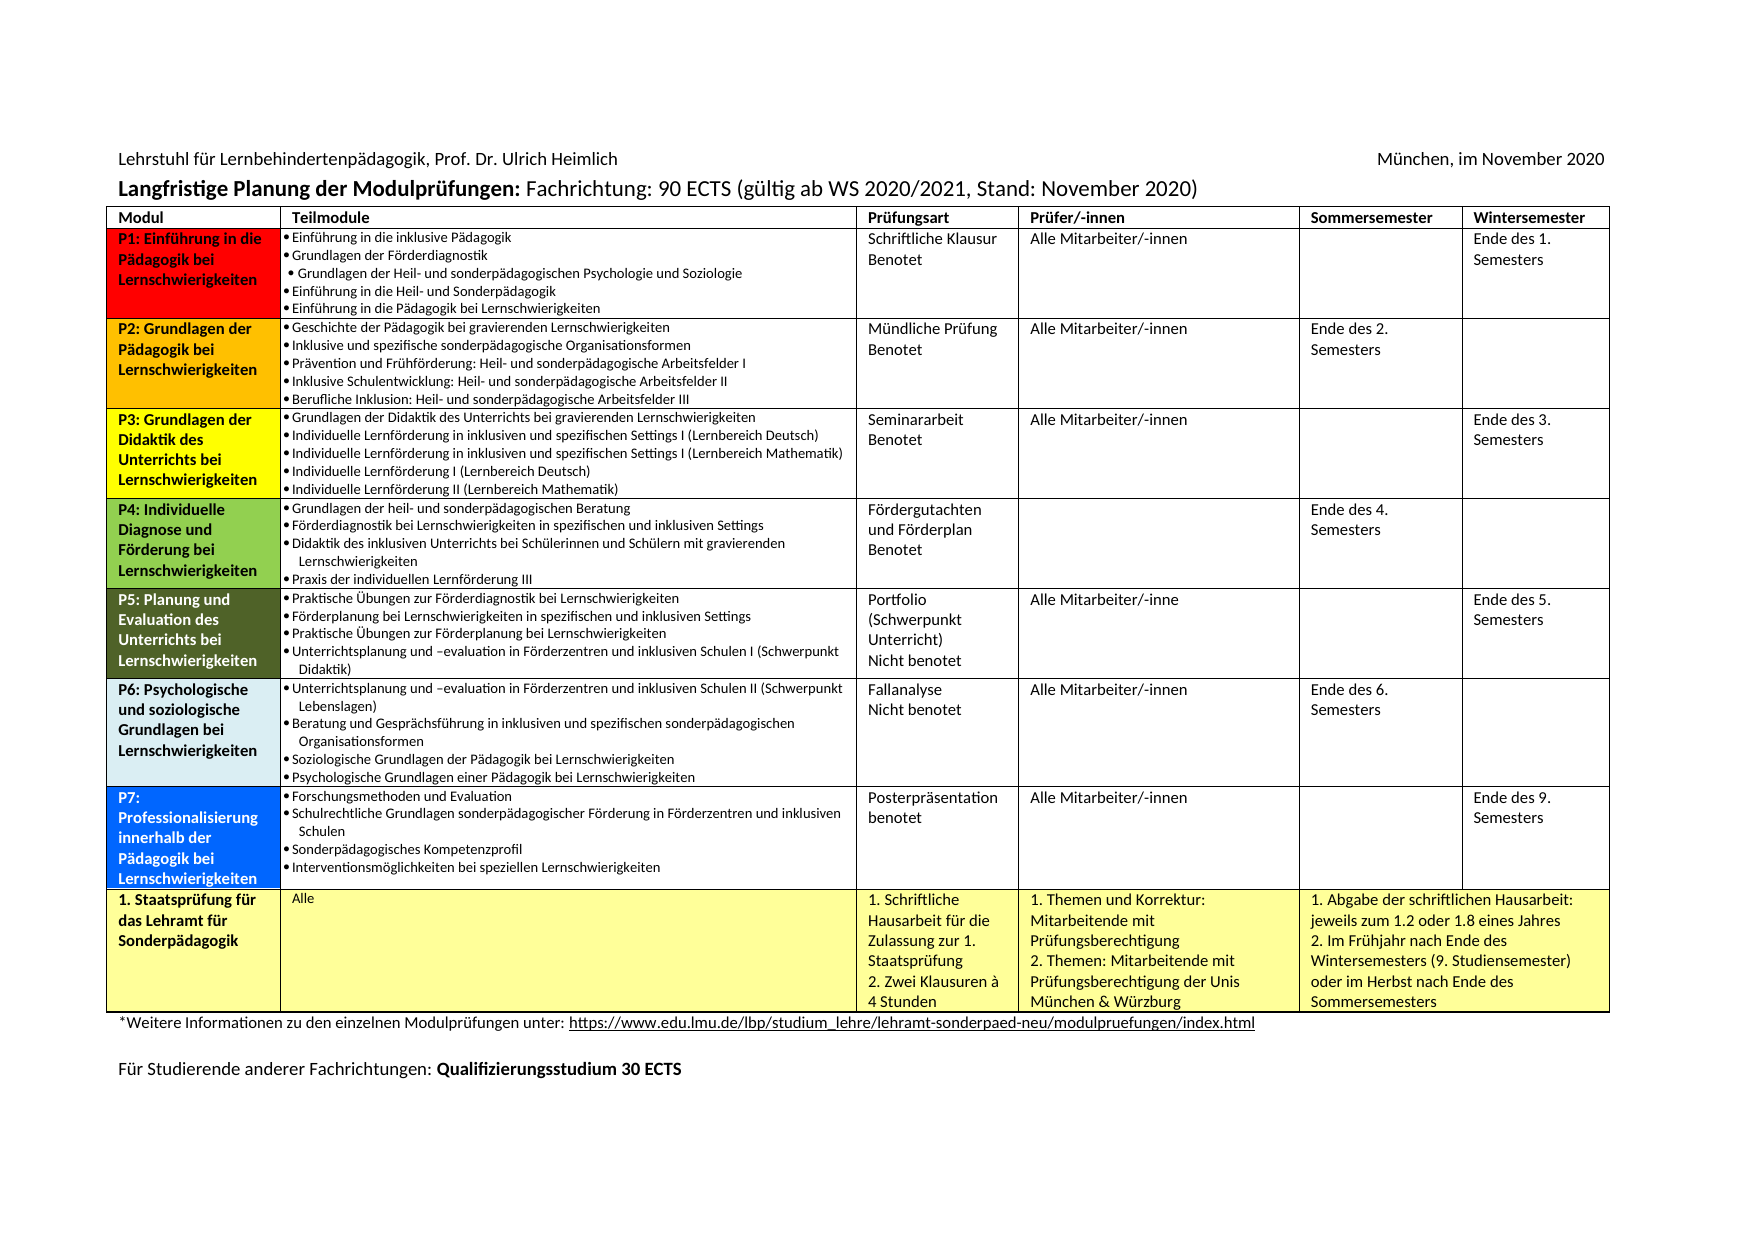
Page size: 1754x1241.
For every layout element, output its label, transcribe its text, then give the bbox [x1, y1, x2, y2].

table_cell Einführung in die inklusive Pädagogik Grundlagen der Förderdiagnostik Grundlagen der Heil- und sonderpädagogischen Psychologie und Soziologie Einführung in die Heil- und Sonderpädagogik Einführung in die Pädagogik bei Lernschwierigkeiten [281, 229, 856, 318]
table_cell P6: Psychologische und soziologische Grundlagen bei Lernschwierigkeiten [107, 679, 280, 786]
table_cell 1. Abgabe der schriftlichen Hausarbeit: jeweils zum 1.2 oder 1.8 eines Jahres 2. Im Frühjahr nach Ende des Wintersemesters (9. Studiensemester) oder im Herbst nach Ende des Sommersemesters [1300, 890, 1609, 1011]
table_cell Schriftliche Klausur Benotet [857, 229, 1018, 318]
table_header Teilmodule [281, 207, 856, 227]
table_header Prüfer/-innen [1019, 207, 1299, 227]
text *Weitere Informationen zu den einzelnen Modulprüfungen unter: https://www.edu.lmu.de/lbp/studium_lehre/lehramt-sonderpaed-neu/modulpruefungen/index.html [118, 1013, 1606, 1033]
table_cell Alle Mitarbeiter/-innen [1019, 679, 1299, 786]
table_cell P2: Grundlagen der Pädagogik bei Lernschwierigkeiten [107, 319, 280, 408]
table_header Sommersemester [1300, 207, 1462, 227]
table_cell [1300, 787, 1462, 888]
table_cell P5: Planung und Evaluation des Unterrichts bei Lernschwierigkeiten [107, 589, 280, 678]
table_cell P4: Individuelle Diagnose und Förderung bei Lernschwierigkeiten [107, 499, 280, 588]
table_cell Ende des 6. Semesters [1300, 679, 1462, 786]
table_cell 1. Themen und Korrektur: Mitarbeitende mit Prüfungsberechtigung 2. Themen: Mitarbeitende mit Prüfungsberechtigung der Unis München & Würzburg [1019, 890, 1299, 1011]
table_cell 1. Schriftliche Hausarbeit für die Zulassung zur 1. Staatsprüfung 2. Zwei Klausuren à 4 Stunden [857, 890, 1018, 1011]
table_header Wintersemester [1463, 207, 1609, 227]
table_cell Mündliche Prüfung Benotet [857, 319, 1018, 408]
table_cell [1463, 319, 1609, 408]
table_cell Fördergutachten und Förderplan Benotet [857, 499, 1018, 588]
table_cell Ende des 4. Semesters [1300, 499, 1462, 588]
table_cell Alle Mitarbeiter/-innen [1019, 409, 1299, 498]
table_cell P1: Einführung in die Pädagogik bei Lernschwierigkeiten [107, 229, 280, 318]
table_cell Alle [281, 890, 856, 1011]
table_cell Grundlagen der heil- und sonderpädagogischen Beratung Förderdiagnostik bei Lernschwierigkeiten in spezifischen und inklusiven Settings Didaktik des inklusiven Unterrichts bei Schülerinnen und Schülern mit gravierenden Lernschwierigkeiten Praxis der individuellen Lernförderung III [281, 499, 856, 588]
text Für Studierende anderer Fachrichtungen: Qualifizierungsstudium 30 ECTS [118, 1057, 1606, 1079]
table_cell [1300, 589, 1462, 678]
text Langfristige Planung der Modulprüfungen: Fachrichtung: 90 ECTS (gültig ab WS 2020/2021, Stand: November 2020) [118, 174, 1606, 202]
table_cell [1463, 499, 1609, 588]
table_cell Alle Mitarbeiter/-inne [1019, 589, 1299, 678]
table_cell Posterpräsentation benotet [857, 787, 1018, 888]
table_cell Forschungsmethoden und Evaluation Schulrechtliche Grundlagen sonderpädagogischer Förderung in Förderzentren und inklusiven Schulen Sonderpädagogisches Kompetenzprofil Interventionsmöglichkeiten bei speziellen Lernschwierigkeiten [281, 787, 856, 888]
table_cell [1463, 679, 1609, 786]
table_cell Ende des 5. Semesters [1463, 589, 1609, 678]
table_cell Alle Mitarbeiter/-innen [1019, 229, 1299, 318]
table_cell Ende des 9. Semesters [1463, 787, 1609, 888]
table_cell Seminararbeit Benotet [857, 409, 1018, 498]
table_cell Geschichte der Pädagogik bei gravierenden Lernschwierigkeiten Inklusive und spezifische sonderpädagogische Organisationsformen Prävention und Frühförderung: Heil- und sonderpädagogische Arbeitsfelder I Inklusive Schulentwicklung: Heil- und sonderpädagogische Arbeitsfelder II Berufliche Inklusion: Heil- und sonderpädagogische Arbeitsfelder III [281, 319, 856, 408]
table_cell Alle Mitarbeiter/-innen [1019, 319, 1299, 408]
table_cell Alle Mitarbeiter/-innen [1019, 787, 1299, 888]
table_cell Ende des 3. Semesters [1463, 409, 1609, 498]
table_cell Praktische Übungen zur Förderdiagnostik bei Lernschwierigkeiten Förderplanung bei Lernschwierigkeiten in spezifischen und inklusiven Settings Praktische Übungen zur Förderplanung bei Lernschwierigkeiten Unterrichtsplanung und –evaluation in Förderzentren und inklusiven Schulen I (Schwerpunkt Didaktik) [281, 589, 856, 678]
text Lehrstuhl für Lernbehindertenpädagogik, Prof. Dr. Ulrich Heimlich München, im November 2020 [118, 148, 1606, 171]
table_cell [1019, 499, 1299, 588]
table_cell Unterrichtsplanung und –evaluation in Förderzentren und inklusiven Schulen II (Schwerpunkt Lebenslagen) Beratung und Gesprächsführung in inklusiven und spezifischen sonderpädagogischen Organisationsformen Soziologische Grundlagen der Pädagogik bei Lernschwierigkeiten Psychologische Grundlagen einer Pädagogik bei Lernschwierigkeiten [281, 679, 856, 786]
table_cell [1300, 409, 1462, 498]
table_cell Ende des 2. Semesters [1300, 319, 1462, 408]
table_cell [1300, 229, 1462, 318]
table_header Modul [107, 207, 280, 227]
table_cell 1. Staatsprüfung für das Lehramt für Sonderpädagogik [107, 890, 280, 1011]
table_cell Grundlagen der Didaktik des Unterrichts bei gravierenden Lernschwierigkeiten Individuelle Lernförderung in inklusiven und spezifischen Settings I (Lernbereich Deutsch) Individuelle Lernförderung in inklusiven und spezifischen Settings I (Lernbereich Mathematik) Individuelle Lernförderung I (Lernbereich Deutsch) Individuelle Lernförderung II (Lernbereich Mathematik) [281, 409, 856, 498]
table_cell Ende des 1. Semesters [1463, 229, 1609, 318]
table_header Prüfungsart [857, 207, 1018, 227]
table_cell P7: Professionalisierung innerhalb der Pädagogik bei Lernschwierigkeiten [107, 787, 280, 888]
table_cell Portfolio (Schwerpunkt Unterricht) Nicht benotet [857, 589, 1018, 678]
table_cell Fallanalyse Nicht benotet [857, 679, 1018, 786]
table_cell P3: Grundlagen der Didaktik des Unterrichts bei Lernschwierigkeiten [107, 409, 280, 498]
